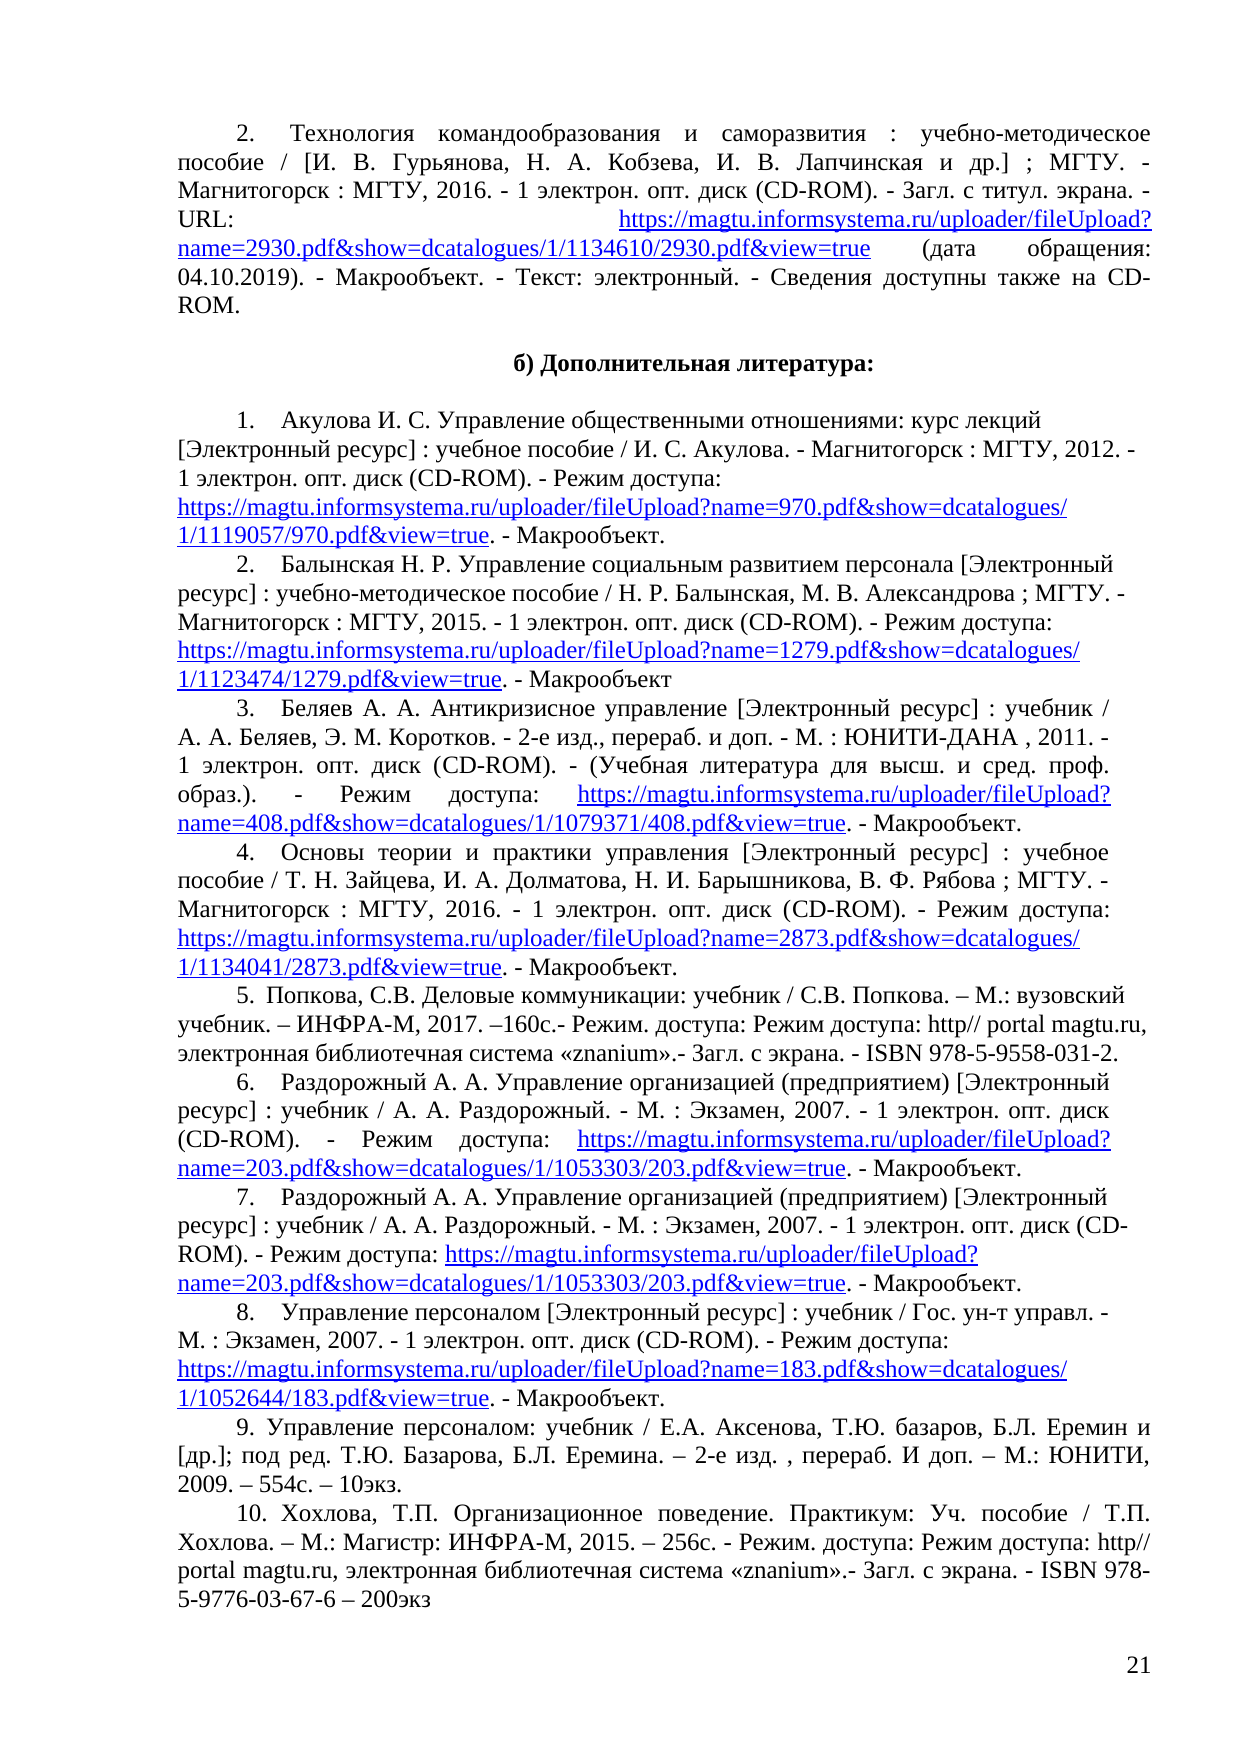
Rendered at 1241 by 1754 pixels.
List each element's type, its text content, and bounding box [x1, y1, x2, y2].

list Раздорожный А. А. Управление организацией (предприятием) [Электронный ресурс] : учебник / А. А. Раздорожный. - М. : Экзамен, 2007. - 1 электрон. опт. диск (CD-ROM). - Режим доступа: https://magtu.informsystema.ru/uploader/fileUpload?name=203.pdf&show=dcatalogues/1/1053303/203.pdf&view=true. - Макрообъект. [177, 1153, 1110, 1268]
list Управление персоналом [Электронный ресурс] : учебник / Гос. ун-т управл. - М. : Экзамен, 2007. - 1 электрон. опт. диск (CD-ROM). - Режим доступа: https://magtu.informsystema.ru/uploader/fileUpload?name=183.pdf&show=dcatalogues/1/1052644/183.pdf&view=true. - Макрообъект. [177, 1383, 1152, 1498]
list Управление персоналом: учебник / Е.А. Аксенова, Т.Ю. базаров, Б.Л. Еремин и [др.]; под ред. Т.Ю. Базарова, Б.Л. Еремина. – 2-е изд. , перераб. И доп. – М.: ЮНИТИ, 2009. – 554с. – 10экз. [177, 1498, 1152, 1584]
list Основы теории и практики управления [Электронный ресурс] : учебное пособие / Т. Н. Зайцева, И. А. Долматова, Н. И. Барышникова, В. Ф. Рябова ; МГТУ. - Магнитогорск : МГТУ, 2016. - 1 электрон. опт. диск (CD-ROM). - Режим доступа: https://magtu.informsystema.ru/uploader/fileUpload?name=2873.pdf&show=dcatalogues/1/1134041/2873.pdf&view=true. - Макрообъект. [177, 923, 1110, 1067]
list Балынская Н. Р. Управление социальным развитием персонала [Электронный ресурс] : учебно-методическое пособие / Н. Р. Балынская, М. В. Александрова ; МГТУ. - Магнитогорск : МГТУ, 2015. - 1 электрон. опт. диск (CD-ROM). - Режим доступа: https://magtu.informsystema.ru/uploader/fileUpload?name=1279.pdf&show=dcatalogues/1/1123474/1279.pdf&view=true. - Макрообъект [177, 636, 1152, 779]
list Акулова И. С. Управление общественными отношениями: курс лекций [Электронный ресурс] : учебное пособие / И. С. Акулова. - Магнитогорск : МГТУ, 2012. - 1 электрон. опт. диск (CD-ROM). - Режим доступа: https://magtu.informsystema.ru/uploader/fileUpload?name=970.pdf&show=dcatalogues/1/1119057/970.pdf&view=true. - Макрообъект. [177, 492, 1152, 636]
list Попкова, С.В. Деловые коммуникации: учебник / С.В. Попкова. – М.: вузовский учебник. – ИНФРА-М, 2017. –160с.- Режим. доступа: Режим доступа: http// portal magtu.ru, электронная библиотечная система «znanium».- Загл. с экрана. - ISBN 978-5-9558-031-2. [177, 1067, 1152, 1153]
text б) Дополнительная литература: [177, 434, 1152, 463]
list Лапыгин, Ю.Н. Построение управленческой команды /Ю.Н. Лапыгин. – М.: НИЦ ИНФРА-М, 2016. – 300с. - - Режим. доступа: Режим доступа: http// portal magtu.ru, электронная библиотечная система «znanium».- Загл. с экрана. - ISBN 978-5-16-1051-32-0. [177, 118, 1152, 204]
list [177, 1584, 1152, 1642]
list Технология командообразования и саморазвития : учебно-методическое пособие / [И. В. Гурьянова, Н. А. Кобзева, И. В. Лапчинская и др.] ; МГТУ. - Магнитогорск : МГТУ, 2016. - 1 электрон. опт. диск (CD-ROM). - Загл. с титул. экрана. - URL: https://magtu.informsystema.ru/uploader/fileUpload?name=2930.pdf&show=dcatalogues/1/1134610/2930.pdf&view=true (дата обращения: 04.10.2019). - Макрообъект. - Текст: электронный. - Сведения доступны также на CD-ROM. [177, 204, 1152, 406]
list Беляев А. А. Антикризисное управление [Электронный ресурс] : учебник / А. А. Беляев, Э. М. Коротков. - 2-е изд., перераб. и доп. - М. : ЮНИТИ-ДАНА , 2011. - 1 электрон. опт. диск (CD-ROM). - (Учебная литература для высш. и сред. проф. образ.). - Режим доступа: https://magtu.informsystema.ru/uploader/fileUpload?name=408.pdf&show=dcatalogues/1/1079371/408.pdf&view=true. - Макрообъект. [177, 779, 1110, 923]
list Раздорожный А. А. Управление организацией (предприятием) [Электронный ресурс] : учебник / А. А. Раздорожный. - М. : Экзамен, 2007. - 1 электрон. опт. диск (CD-ROM). - Режим доступа: https://magtu.informsystema.ru/uploader/fileUpload?name=203.pdf&show=dcatalogues/1/1053303/203.pdf&view=true. - Макрообъект. [177, 1268, 1152, 1383]
